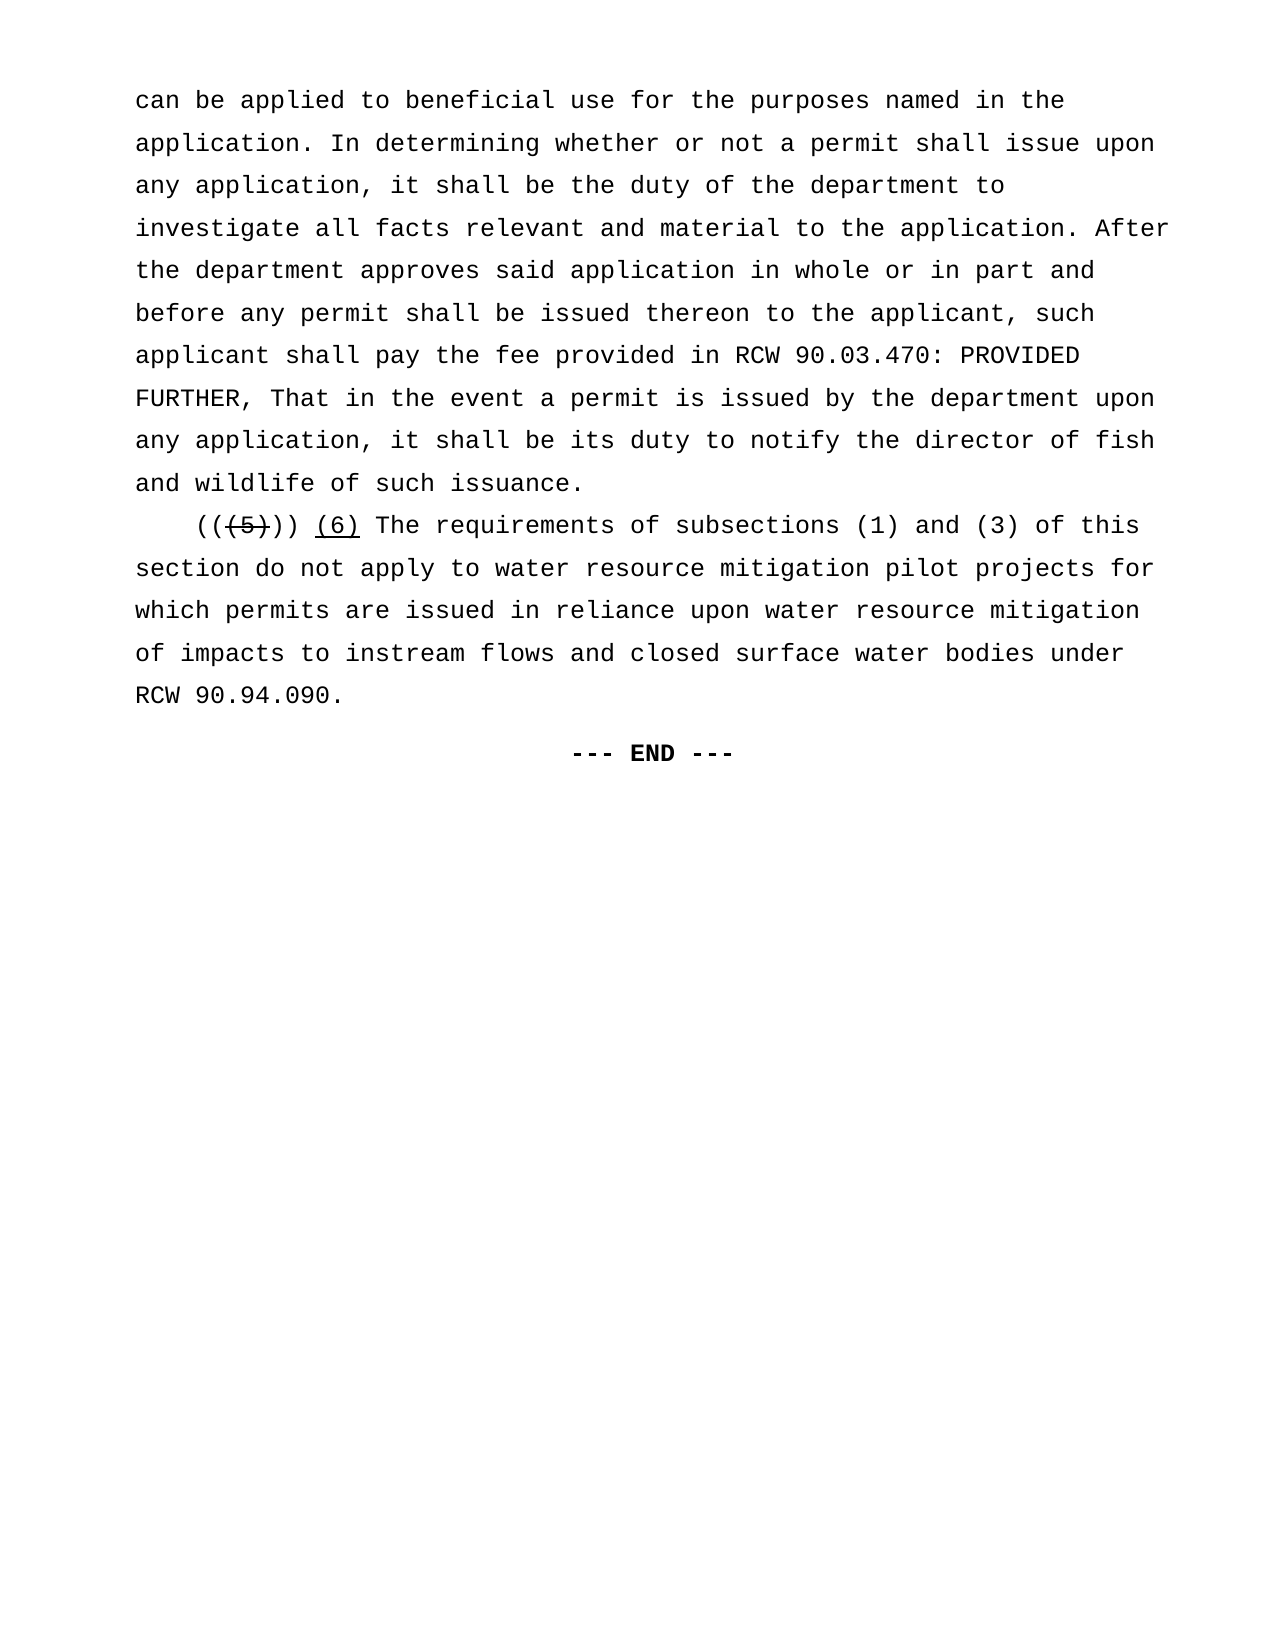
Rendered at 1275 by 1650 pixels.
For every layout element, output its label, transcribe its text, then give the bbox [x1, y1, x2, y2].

text (((5))) (6) The requirements of subsections (1) and (3) of this section do not apply to water resource mitigation pilot projects for which permits are issued in reliance upon water resource mitigation of impacts to instream flows and closed surface water bodies under RCW 90.94.090. [135, 500, 1170, 712]
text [135, 75, 1170, 500]
text --- END --- [135, 741, 1170, 769]
